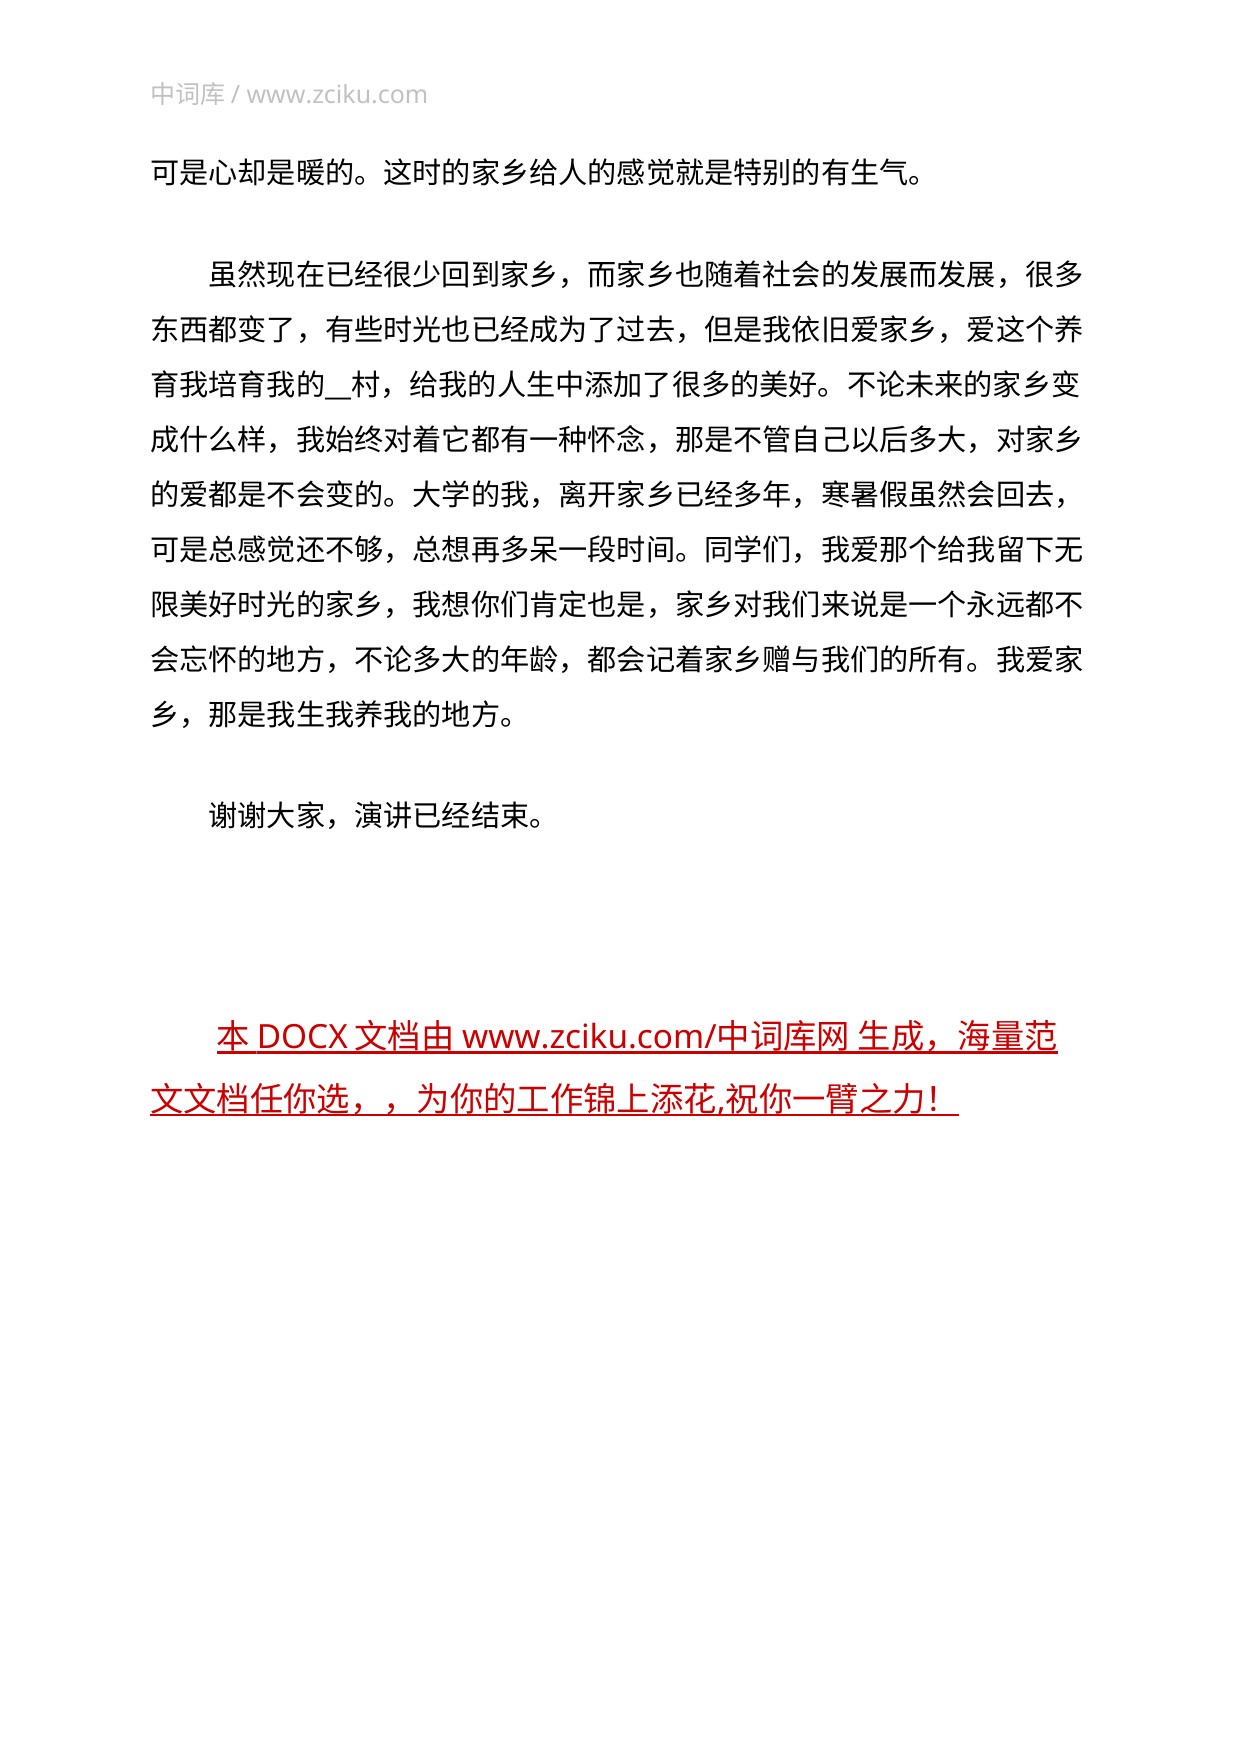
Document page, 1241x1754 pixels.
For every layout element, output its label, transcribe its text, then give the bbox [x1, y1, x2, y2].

text 谢谢大家，演讲已经结束。 [150, 793, 1090, 835]
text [150, 150, 1090, 192]
text 虽然现在已经很少回到家乡，而家乡也随着社会的发展而发展，很多东西都变了，有些时光也已经成为了过去，但是我依旧爱家乡，爱这个养育我培育我的__村，给我的人生中添加了很多的美好。不论未来的家乡变成什么样，我始终对着它都有一种怀念，那是不管自己以后多大，对家乡的爱都是不会变的。大学的我，离开家乡已经多年，寒暑假虽然会回去，可是总感觉还不够，总想再多呆一段时间。同学们，我爱那个给我留下无限美好时光的家乡，我想你们肯定也是，家乡对我们来说是一个永远都不会忘怀的地方，不论多大的年龄，都会记着家乡赠与我们的所有。我爱家乡，那是我生我养我的地方。 [150, 252, 1090, 733]
text 本DOCX文档由 www.zciku.com/中词库网 生成，海量范文文档任你选，，为你的工作锦上添花,祝你一臂之力！ [150, 1010, 1090, 1121]
